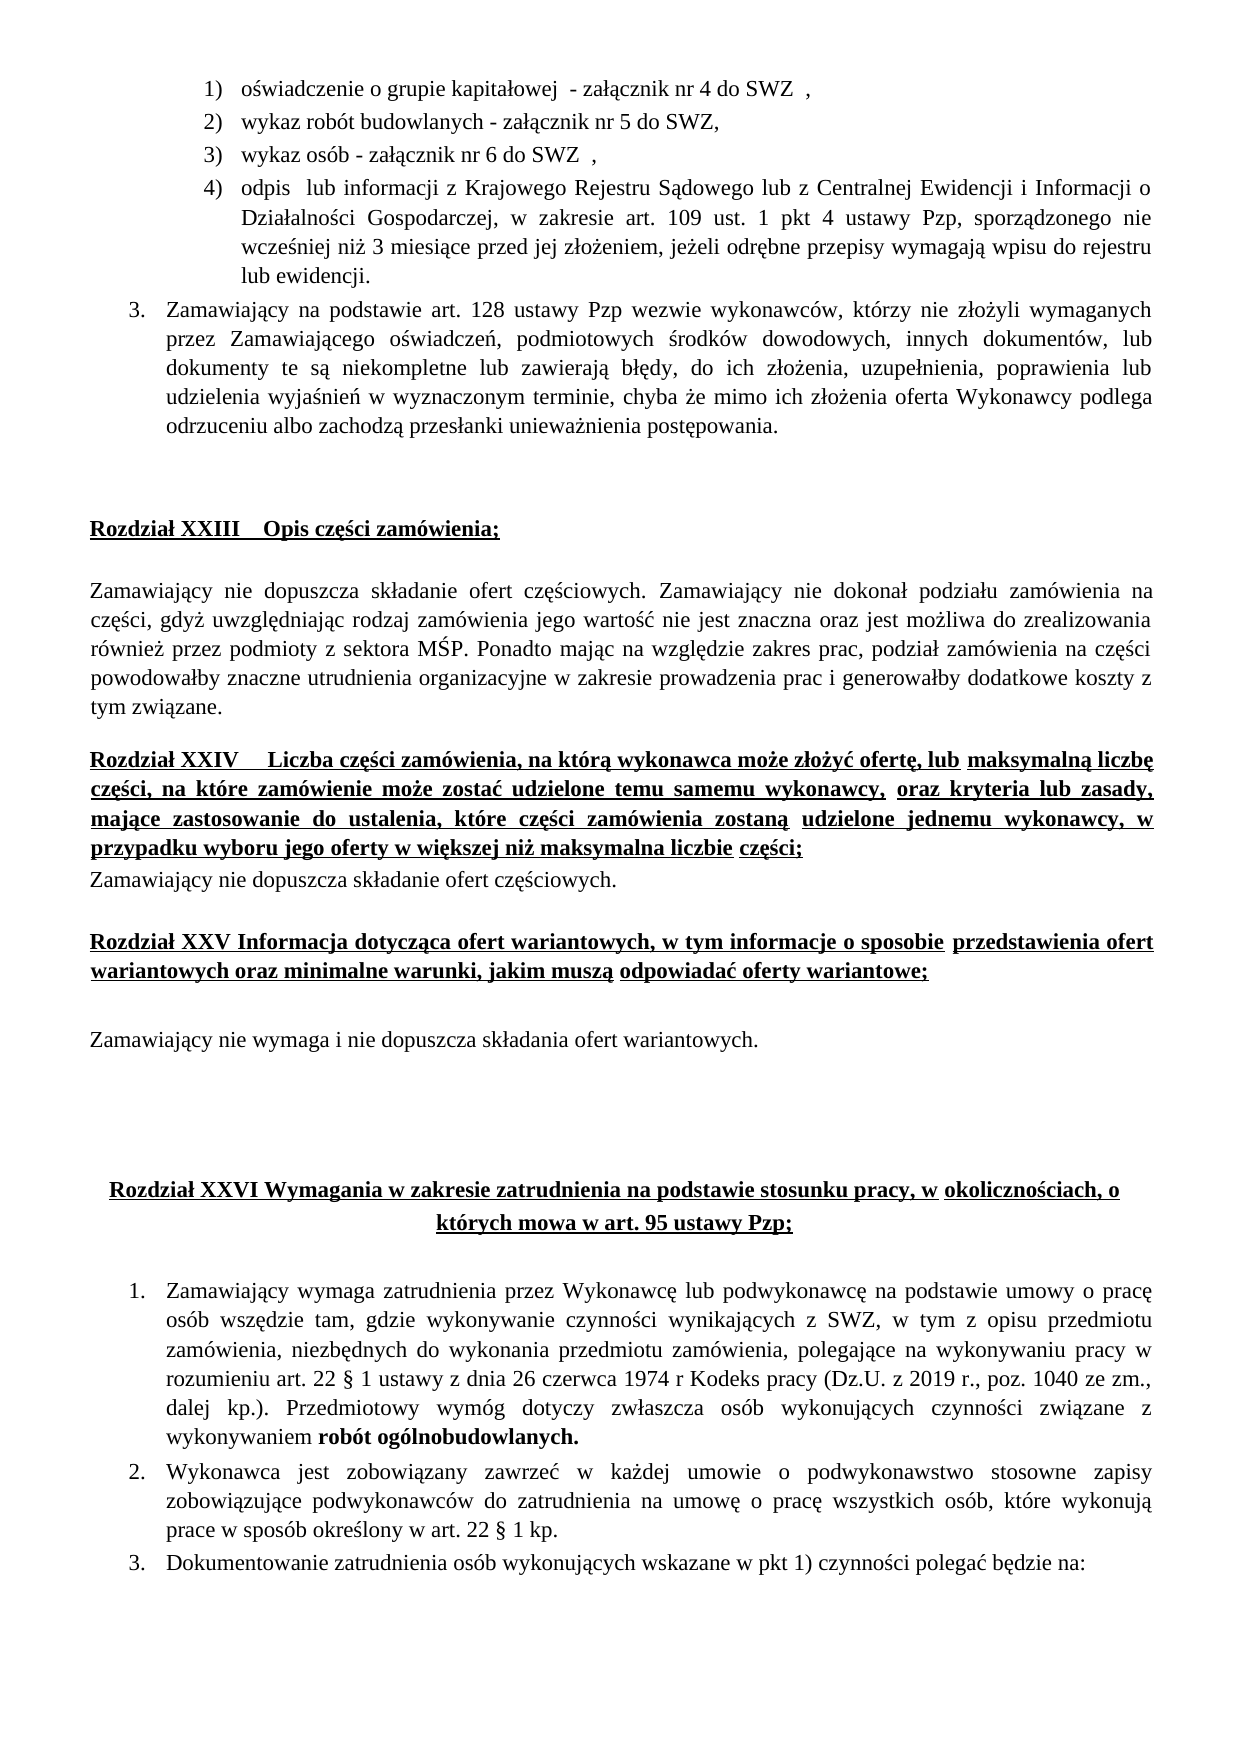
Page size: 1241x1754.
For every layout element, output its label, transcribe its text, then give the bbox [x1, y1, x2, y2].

list Wykonawca jest zobowiązany zawrzeć w każdej umowie o podwykonawstwo stosowne zapisy zobowiązujące podwykonawców do zatrudnienia na umowę o pracę wszystkich osób, które wykonują prace w sposób określony w art. 22 § 1 kp. [128, 1458, 1154, 1542]
list odpis lub informacji z Krajowego Rejestru Sądowego lub z Centralnej Ewidencji i Informacji o Działalności Gospodarczej, w zakresie art. 109 ust. 1 pkt 4 ustawy Pzp, sporządzonego nie wcześniej niż 3 miesiące przed jej złożeniem, jeżeli odrębne przepisy wymagają wpisu do rejestru lub ewidencji. [203, 174, 1154, 288]
list wykaz osób - załącznik nr 6 do SWZ , [203, 141, 1154, 168]
list oświadczenie o grupie kapitałowej - załącznik nr 4 do SWZ , [203, 75, 1154, 101]
text Rozdział XXVI Wymagania w zakresie zatrudnienia na podstawie stosunku pracy, w okolicznościach, o których mowa w art. 95 ustawy Pzp; [75, 1176, 1154, 1236]
text Rozdział XXIV Liczba części zamówienia, na którą wykonawca może złożyć ofertę, lub maksymalną liczbę części, na które zamówienie może zostać udzielone temu samemu wykonawcy, oraz kryteria lub zasady, mające zastosowanie do ustalenia, które części zamówienia zostaną udzielone jednemu wykonawcy, w przypadku wyboru jego oferty w większej niż maksymalna liczbie części; [89, 746, 1154, 860]
text Zamawiający nie dopuszcza składanie ofert częściowych. [89, 866, 1154, 892]
list Dokumentowanie zatrudnienia osób wykonujących wskazane w pkt 1) czynności polegać będzie na: [128, 1549, 1154, 1576]
text Zamawiający nie wymaga i nie dopuszcza składania ofert wariantowych. [89, 1026, 1154, 1052]
list Zamawiający na podstawie art. 128 ustawy Pzp wezwie wykonawców, którzy nie złożyli wymaganych przez Zamawiającego oświadczeń, podmiotowych środków dowodowych, innych dokumentów, lub dokumenty te są niekompletne lub zawierają błędy, do ich złożenia, uzupełnienia, poprawienia lub udzielenia wyjaśnień w wyznaczonym terminie, chyba że mimo ich złożenia oferta Wykonawcy podlega odrzuceniu albo zachodzą przesłanki unieważnienia postępowania. [128, 296, 1154, 439]
subtitle Rozdział XXIII Opis części zamówienia; [89, 516, 1154, 542]
list Zamawiający wymaga zatrudnienia przez Wykonawcę lub podwykonawcę na podstawie umowy o pracę osób wszędzie tam, gdzie wykonywanie czynności wynikających z SWZ, w tym z opisu przedmiotu zamówienia, niezbędnych do wykonania przedmiotu zamówienia, polegające na wykonywaniu pracy w rozumieniu art. 22 § 1 ustawy z dnia 26 czerwca 1974 r Kodeks pracy (Dz.U. z 2019 r., poz. 1040 ze zm., dalej kp.). Przedmiotowy wymóg dotyczy zwłaszcza osób wykonujących czynności związane z wykonywaniem robót ogólnobudowlanych. [128, 1277, 1154, 1449]
subtitle Rozdział XXV Informacja dotycząca ofert wariantowych, w tym informacje o sposobie przedstawienia ofert wariantowych oraz minimalne warunki, jakim muszą odpowiadać oferty wariantowe; [89, 928, 1154, 984]
list wykaz robót budowlanych - załącznik nr 5 do SWZ, [203, 108, 1154, 135]
text Zamawiający nie dopuszcza składanie ofert częściowych. Zamawiający nie dokonał podziału zamówienia na części, gdyż uwzględniając rodzaj zamówienia jego wartość nie jest znaczna oraz jest możliwa do zrealizowania również przez podmioty z sektora MŚP. Ponadto mając na względzie zakres prac, podział zamówienia na części powodowałby znaczne utrudnienia organizacyjne w zakresie prowadzenia prac i generowałby dodatkowe koszty z tym związane. [89, 577, 1154, 720]
